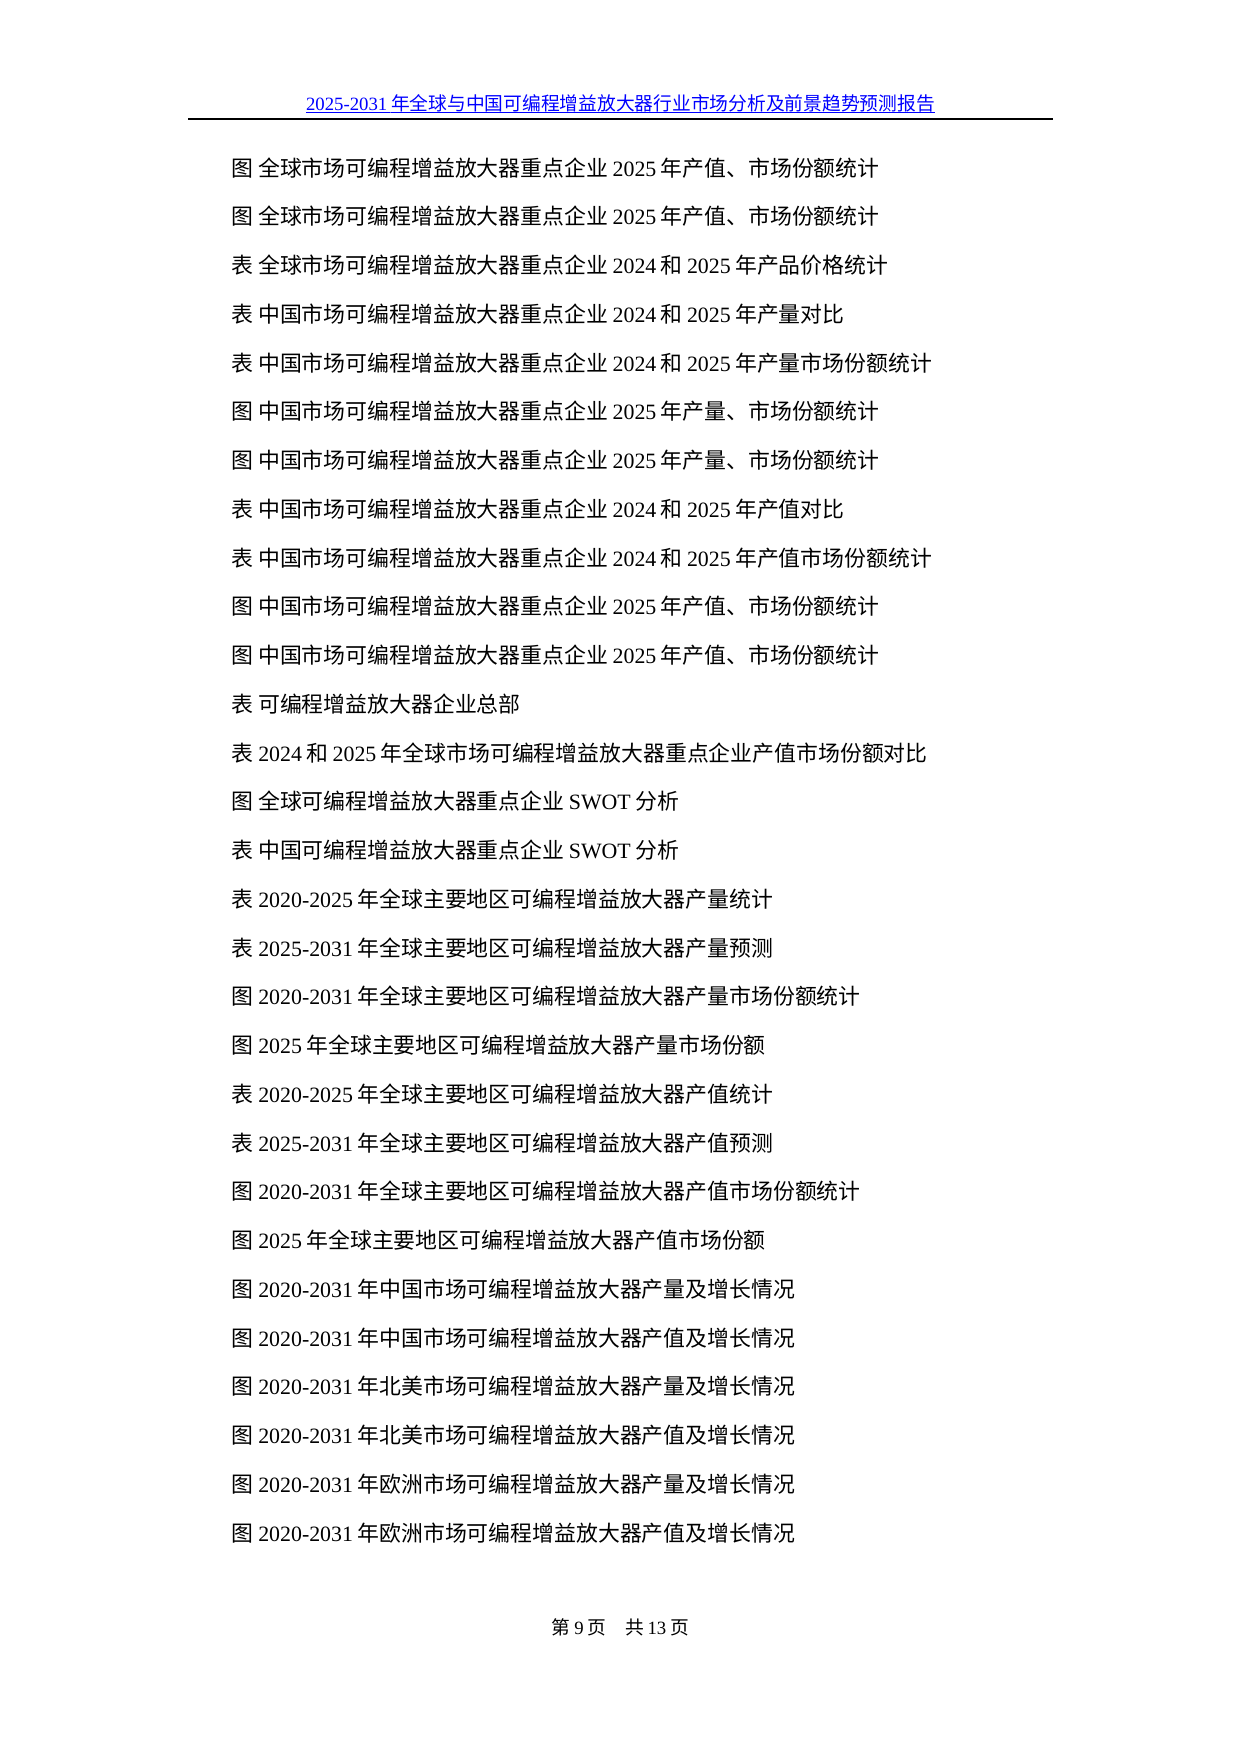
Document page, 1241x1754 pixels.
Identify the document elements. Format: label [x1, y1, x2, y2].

text [187, 150, 1053, 1548]
